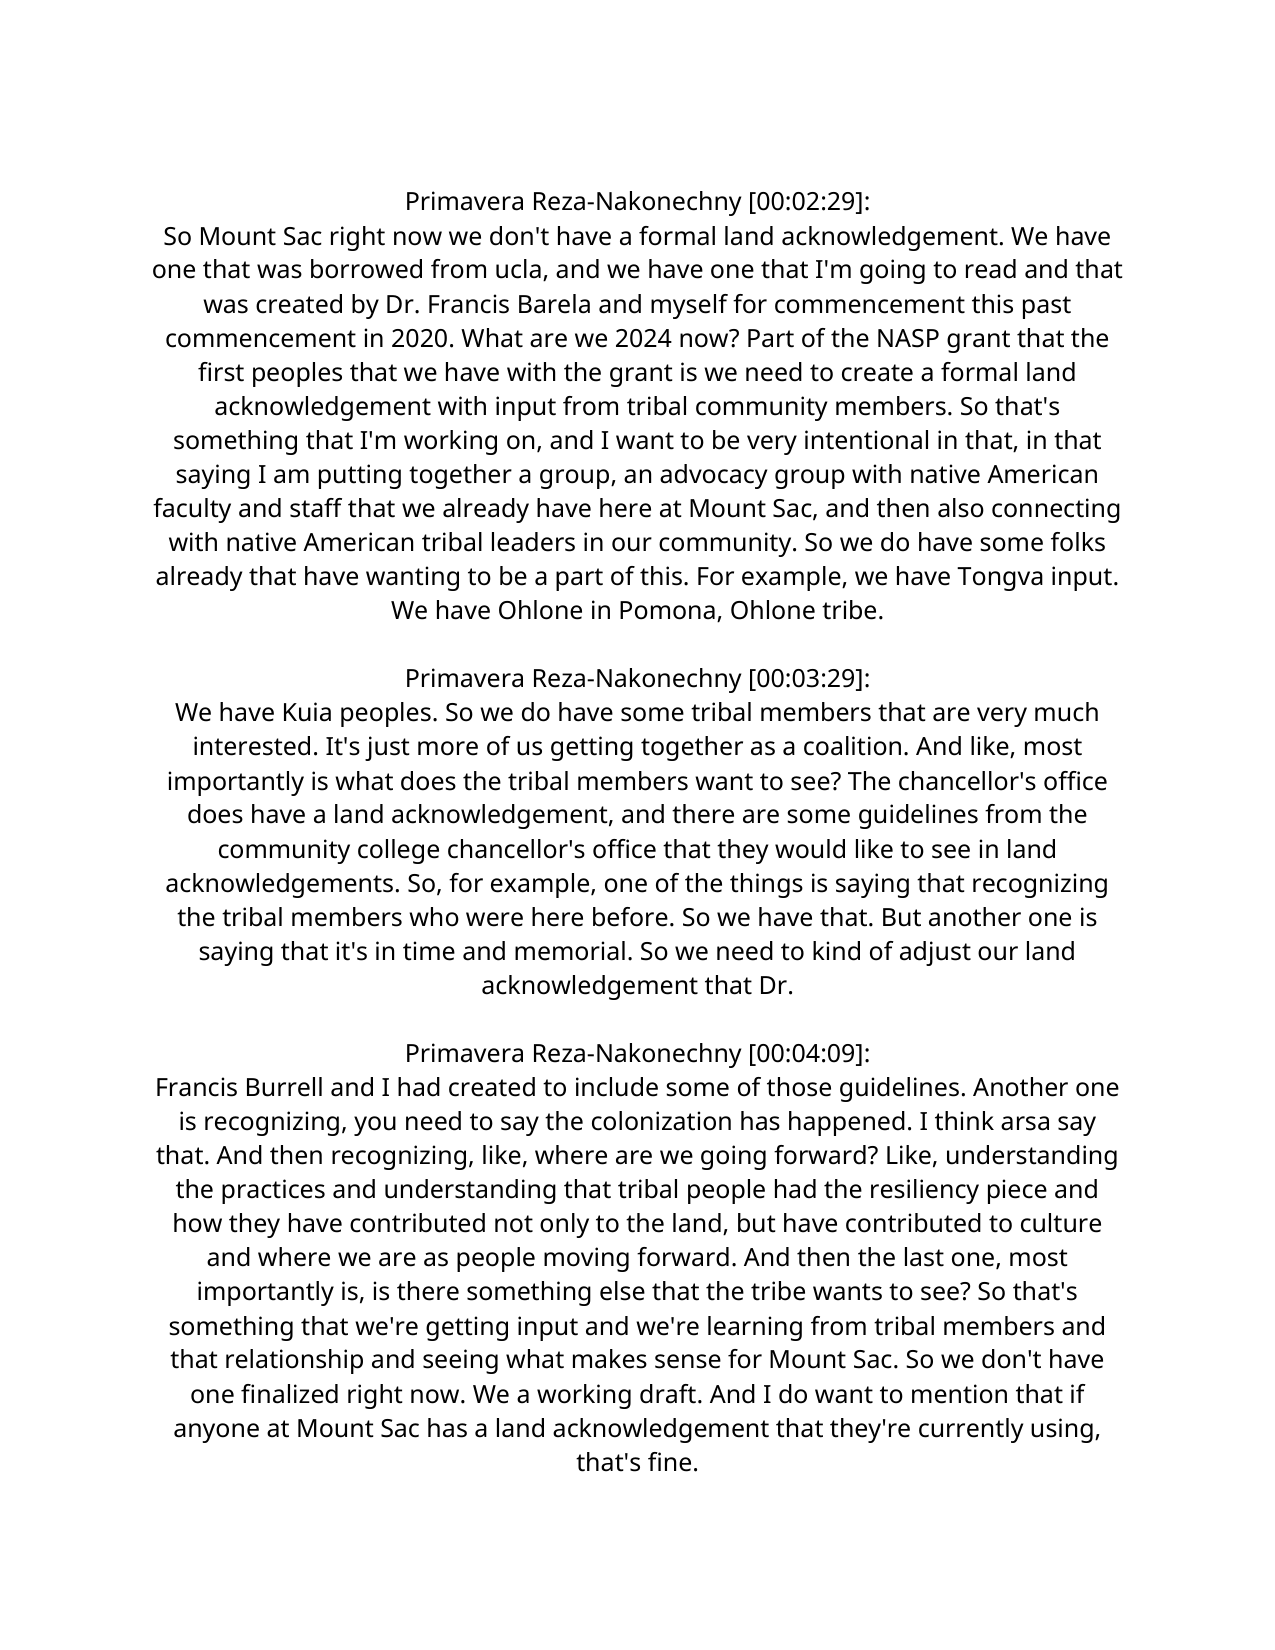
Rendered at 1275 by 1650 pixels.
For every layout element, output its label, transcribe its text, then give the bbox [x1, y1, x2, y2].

text So Mount Sac right now we don't have a formal land acknowledgement. We have one that was borrowed from ucla, and we have one that I'm going to read and that was created by Dr. Francis Barela and myself for commencement this past commencement in 2020. What are we 2024 now? Part of the NASP grant that the first peoples that we have with the grant is we need to create a formal land acknowledgement with input from tribal community members. So that's something that I'm working on, and I want to be very intentional in that, in that saying I am putting together a group, an advocacy group with native American faculty and staff that we already have here at Mount Sac, and then also connecting with native American tribal leaders in our community. So we do have some folks already that have wanting to be a part of this. For example, we have Tongva input. We have Ohlone in Pomona, Ohlone tribe. [150, 218, 1125, 627]
text Primavera Reza-Nakonechny [00:04:09]: [150, 1036, 1125, 1070]
text We have Kuia peoples. So we do have some tribal members that are very much interested. It's just more of us getting together as a coalition. And like, most importantly is what does the tribal members want to see? The chancellor's office does have a land acknowledgement, and there are some guidelines from the community college chancellor's office that they would like to see in land acknowledgements. So, for example, one of the things is saying that recognizing the tribal members who were here before. So we have that. But another one is saying that it's in time and memorial. So we need to kind of adjust our land acknowledgement that Dr. [150, 695, 1125, 1002]
text Primavera Reza-Nakonechny [00:03:29]: [150, 661, 1125, 695]
text Primavera Reza-Nakonechny [00:02:29]: [150, 184, 1125, 218]
text Francis Burrell and I had created to include some of those guidelines. Another one is recognizing, you need to say the colonization has happened. I think arsa say that. And then recognizing, like, where are we going forward? Like, understanding the practices and understanding that tribal people had the resiliency piece and how they have contributed not only to the land, but have contributed to culture and where we are as people moving forward. And then the last one, most importantly is, is there something else that the tribe wants to see? So that's something that we're getting input and we're learning from tribal members and that relationship and seeing what makes sense for Mount Sac. So we don't have one finalized right now. We a working draft. And I do want to mention that if anyone at Mount Sac has a land acknowledgement that they're currently using, that's fine. [150, 1070, 1125, 1478]
